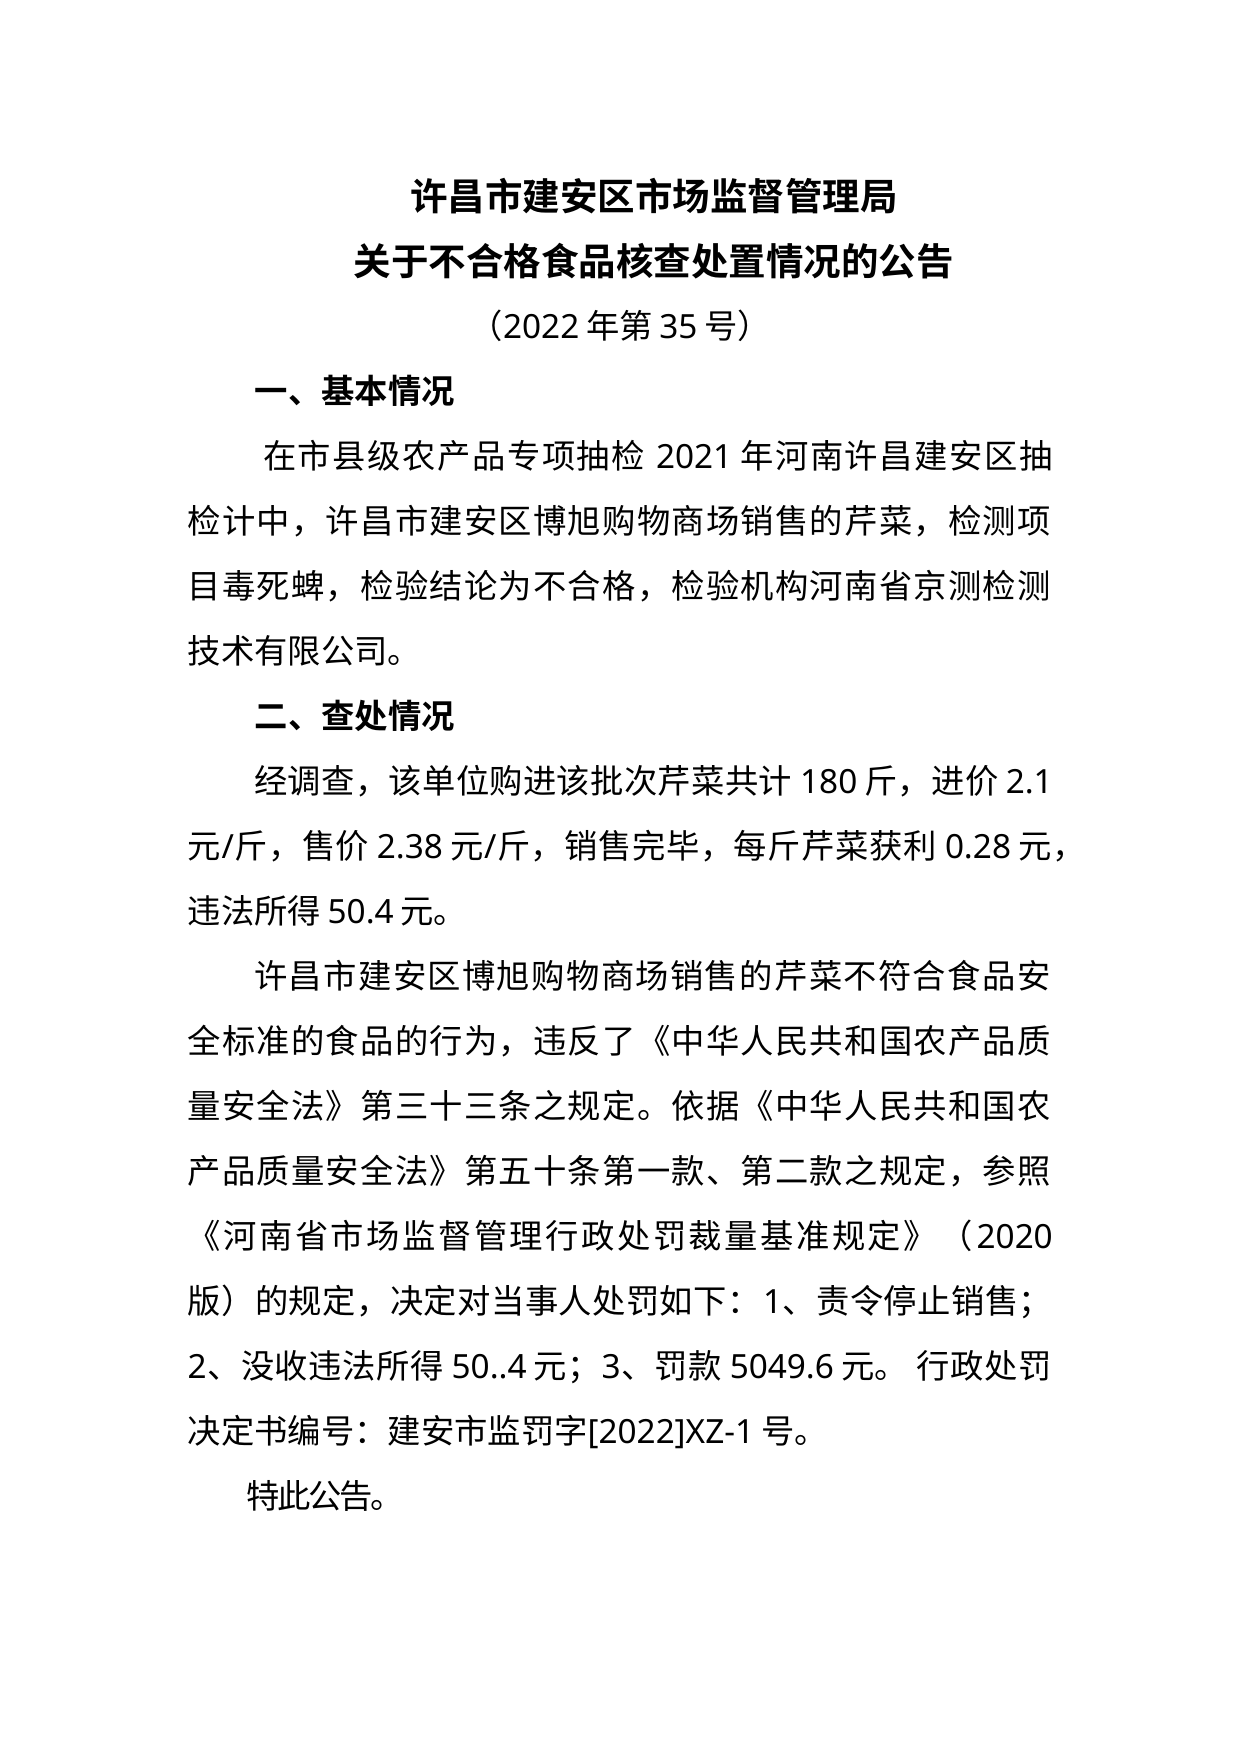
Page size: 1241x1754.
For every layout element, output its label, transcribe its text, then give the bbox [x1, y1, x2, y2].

text 许昌市建安区市场监督管理局 [187, 162, 1053, 227]
list 查处情况 [187, 682, 1053, 747]
text 特此公告。 [187, 1462, 1053, 1527]
text 许昌市建安区博旭购物商场销售的芹菜不符合食品安全标准的食品的行为，违反了《中华人民共和国农产品质量安全法》第三十三条之规定。依据《中华人民共和国农产品质量安全法》第五十条第一款、第二款之规定，参照《河南省市场监督管理行政处罚裁量基准规定》（2020 版）的规定，决定对当事人处罚如下：1、责令停止销售；2、没收违法所得50..4元；3、罚款5049.6元。 行政处罚决定书编号：建安市监罚字[2022]XZ-1号。 [187, 942, 1053, 1462]
text （2022年第35号） [187, 292, 1053, 357]
text 在市县级农产品专项抽检 2021年河南许昌建安区抽检计中，许昌市建安区博旭购物商场销售的芹菜，检测项目毒死蜱，检验结论为不合格，检验机构河南省京测检测技术有限公司。 [187, 422, 1053, 682]
list 基本情况 [187, 357, 1053, 422]
text 经调查，该单位购进该批次芹菜共计180斤，进价2.1元/斤，售价2.38元/斤，销售完毕，每斤芹菜获利0.28元，违法所得50.4元。 [187, 747, 1053, 942]
text 关于不合格食品核查处置情况的公告 [187, 227, 1053, 292]
